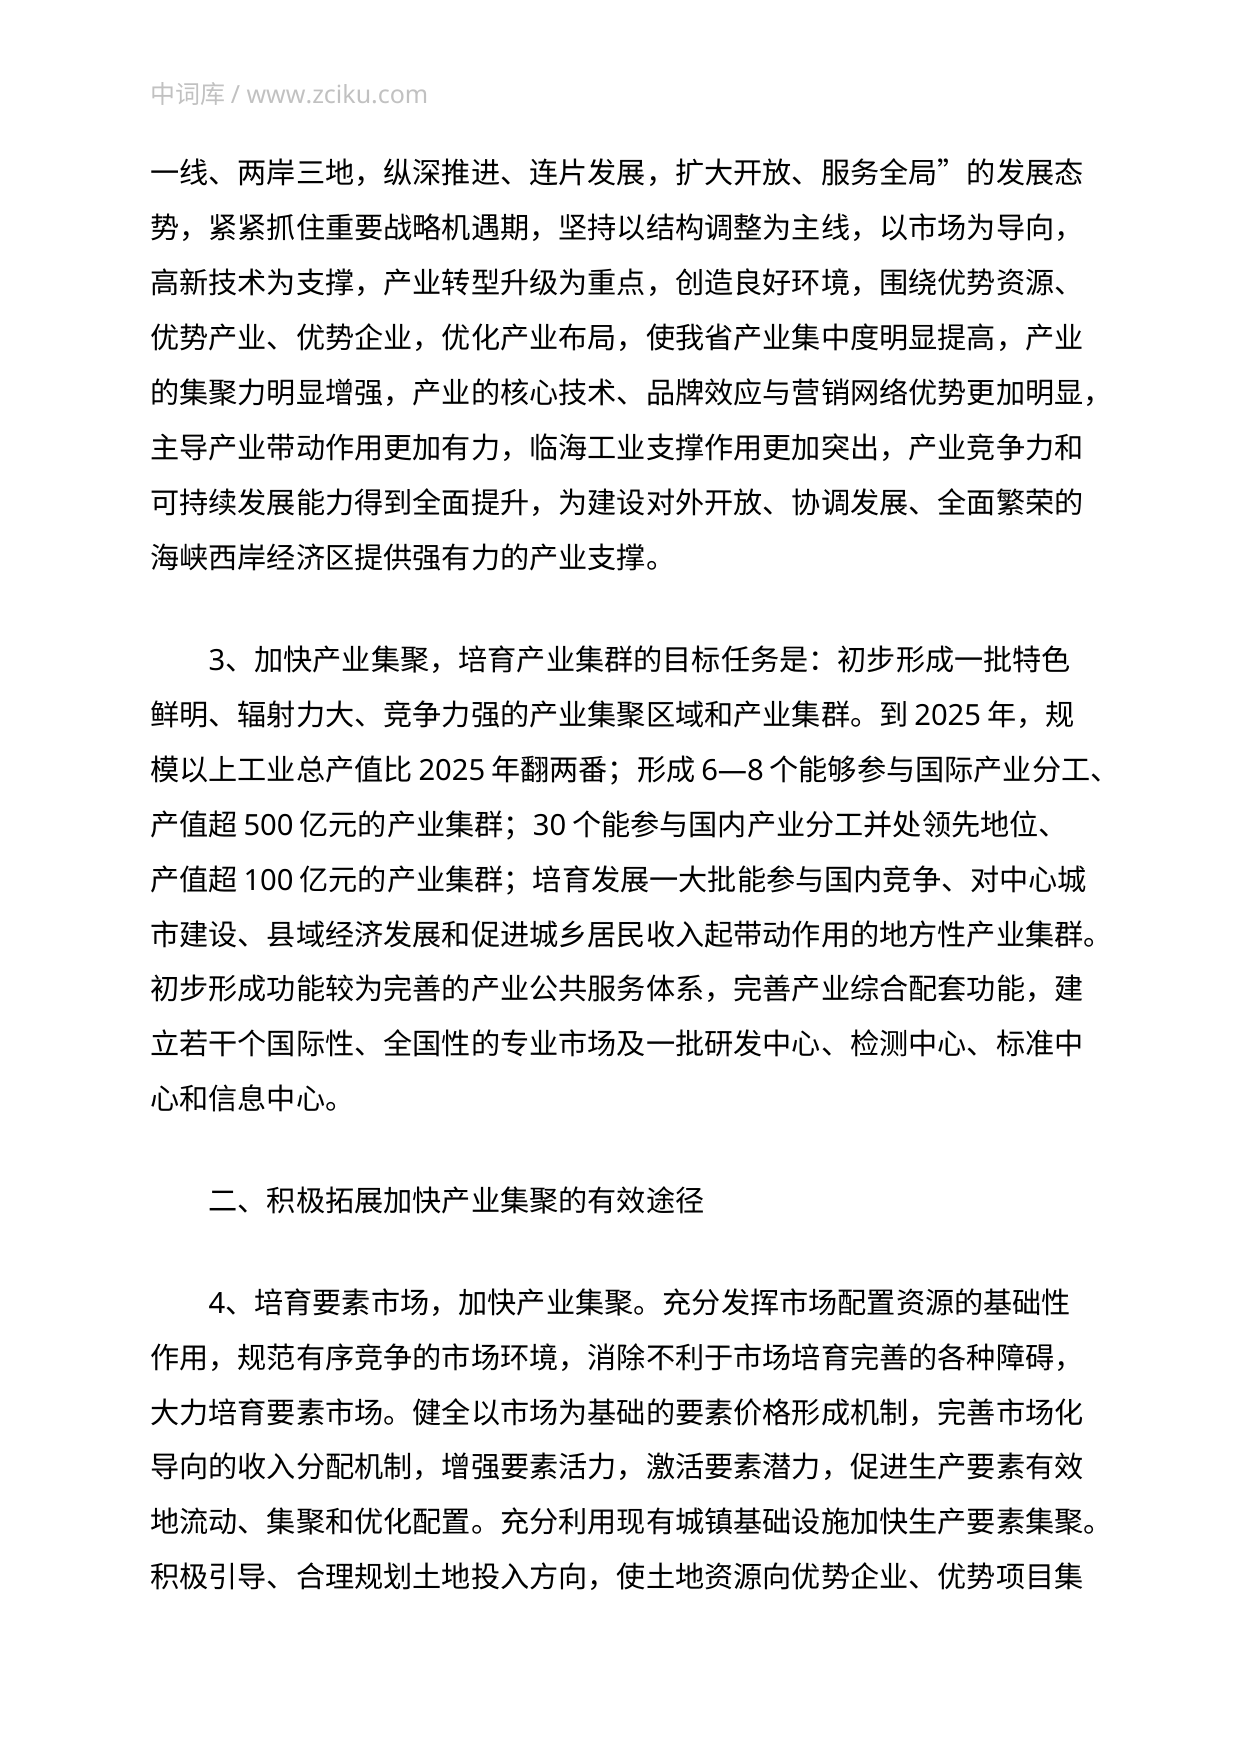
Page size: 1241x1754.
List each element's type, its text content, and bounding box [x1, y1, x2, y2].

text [150, 150, 1090, 577]
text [150, 1279, 1090, 1596]
text 二、积极拓展加快产业集聚的有效途径 [150, 1177, 1090, 1220]
text 3、加快产业集聚，培育产业集群的目标任务是：初步形成一批特色鲜明、辐射力大、竞争力强的产业集聚区域和产业集群。到2025年，规模以上工业总产值比2025年翻两番；形成6—8个能够参与国际产业分工、产值超500亿元的产业集群；30个能参与国内产业分工并处领先地位、产值超100亿元的产业集群；培育发展一大批能参与国内竞争、对中心城市建设、县域经济发展和促进城乡居民收入起带动作用的地方性产业集群。初步形成功能较为完善的产业公共服务体系，完善产业综合配套功能，建立若干个国际性、全国性的专业市场及一批研发中心、检测中心、标准中心和信息中心。 [150, 636, 1090, 1118]
